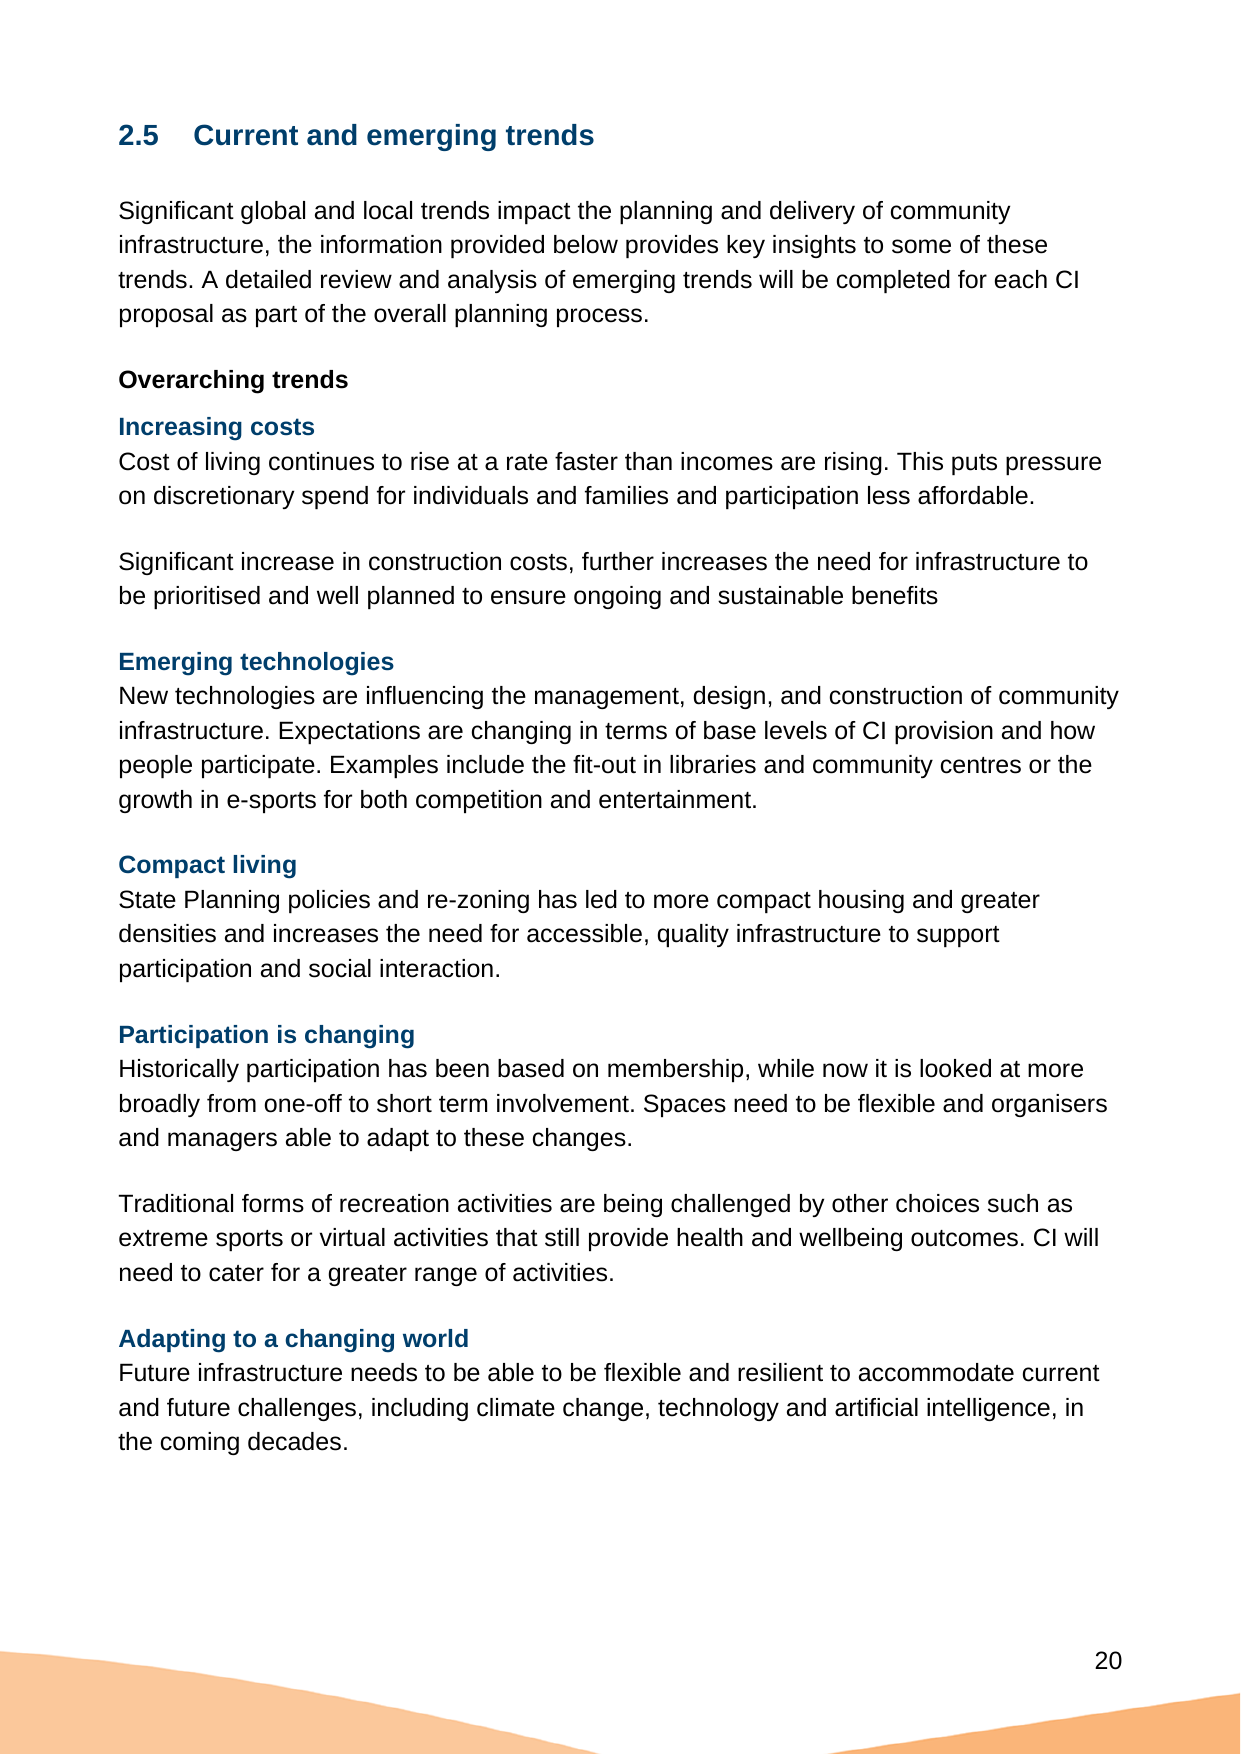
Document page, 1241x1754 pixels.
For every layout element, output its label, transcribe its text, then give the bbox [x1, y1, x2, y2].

text Increasing costs [118, 412, 1122, 441]
text State Planning policies and re-zoning has led to more compact housing and greater densities and increases the need for accessible, quality infrastructure to support participation and social interaction. [118, 885, 1122, 983]
text Emerging technologies [118, 647, 1122, 676]
text Future infrastructure needs to be able to be flexible and resilient to accommodate current and future challenges, including climate change, technology and artificial intelligence, in the coming decades. [118, 1358, 1122, 1456]
text Adapting to a changing world [118, 1323, 1122, 1352]
picture [0, 1600, 1241, 1754]
text Significant global and local trends impact the planning and delivery of community infrastructure, the information provided below provides key insights to some of these trends. A detailed review and analysis of emerging trends will be completed for each CI proposal as part of the overall planning process. [118, 196, 1122, 328]
text Traditional forms of recreation activities are being challenged by other choices such as extreme sports or virtual activities that still provide health and wellbeing outcomes. CI will need to cater for a greater range of activities. [118, 1189, 1122, 1287]
text Participation is changing [118, 1020, 1122, 1048]
text New technologies are influencing the management, design, and construction of community infrastructure. Expectations are changing in terms of base levels of CI provision and how people participate. Examples include the fit-out in libraries and community centres or the growth in e-sports for both competition and entertainment. [118, 681, 1122, 813]
text Overarching trends [118, 365, 1122, 394]
text Cost of living continues to rise at a rate faster than incomes are rising. This puts pressure on discretionary spend for individuals and families and participation less affordable. [118, 446, 1122, 510]
text Compact living [118, 851, 1122, 879]
subtitle Current and emerging trends [118, 118, 1240, 152]
text Historically participation has been based on membership, while now it is looked at more broadly from one-off to short term involvement. Spaces need to be flexible and organisers and managers able to adapt to these changes. [118, 1054, 1122, 1152]
text Significant increase in construction costs, further increases the need for infrastructure to be prioritised and well planned to ensure ongoing and sustainable benefits [118, 547, 1122, 610]
